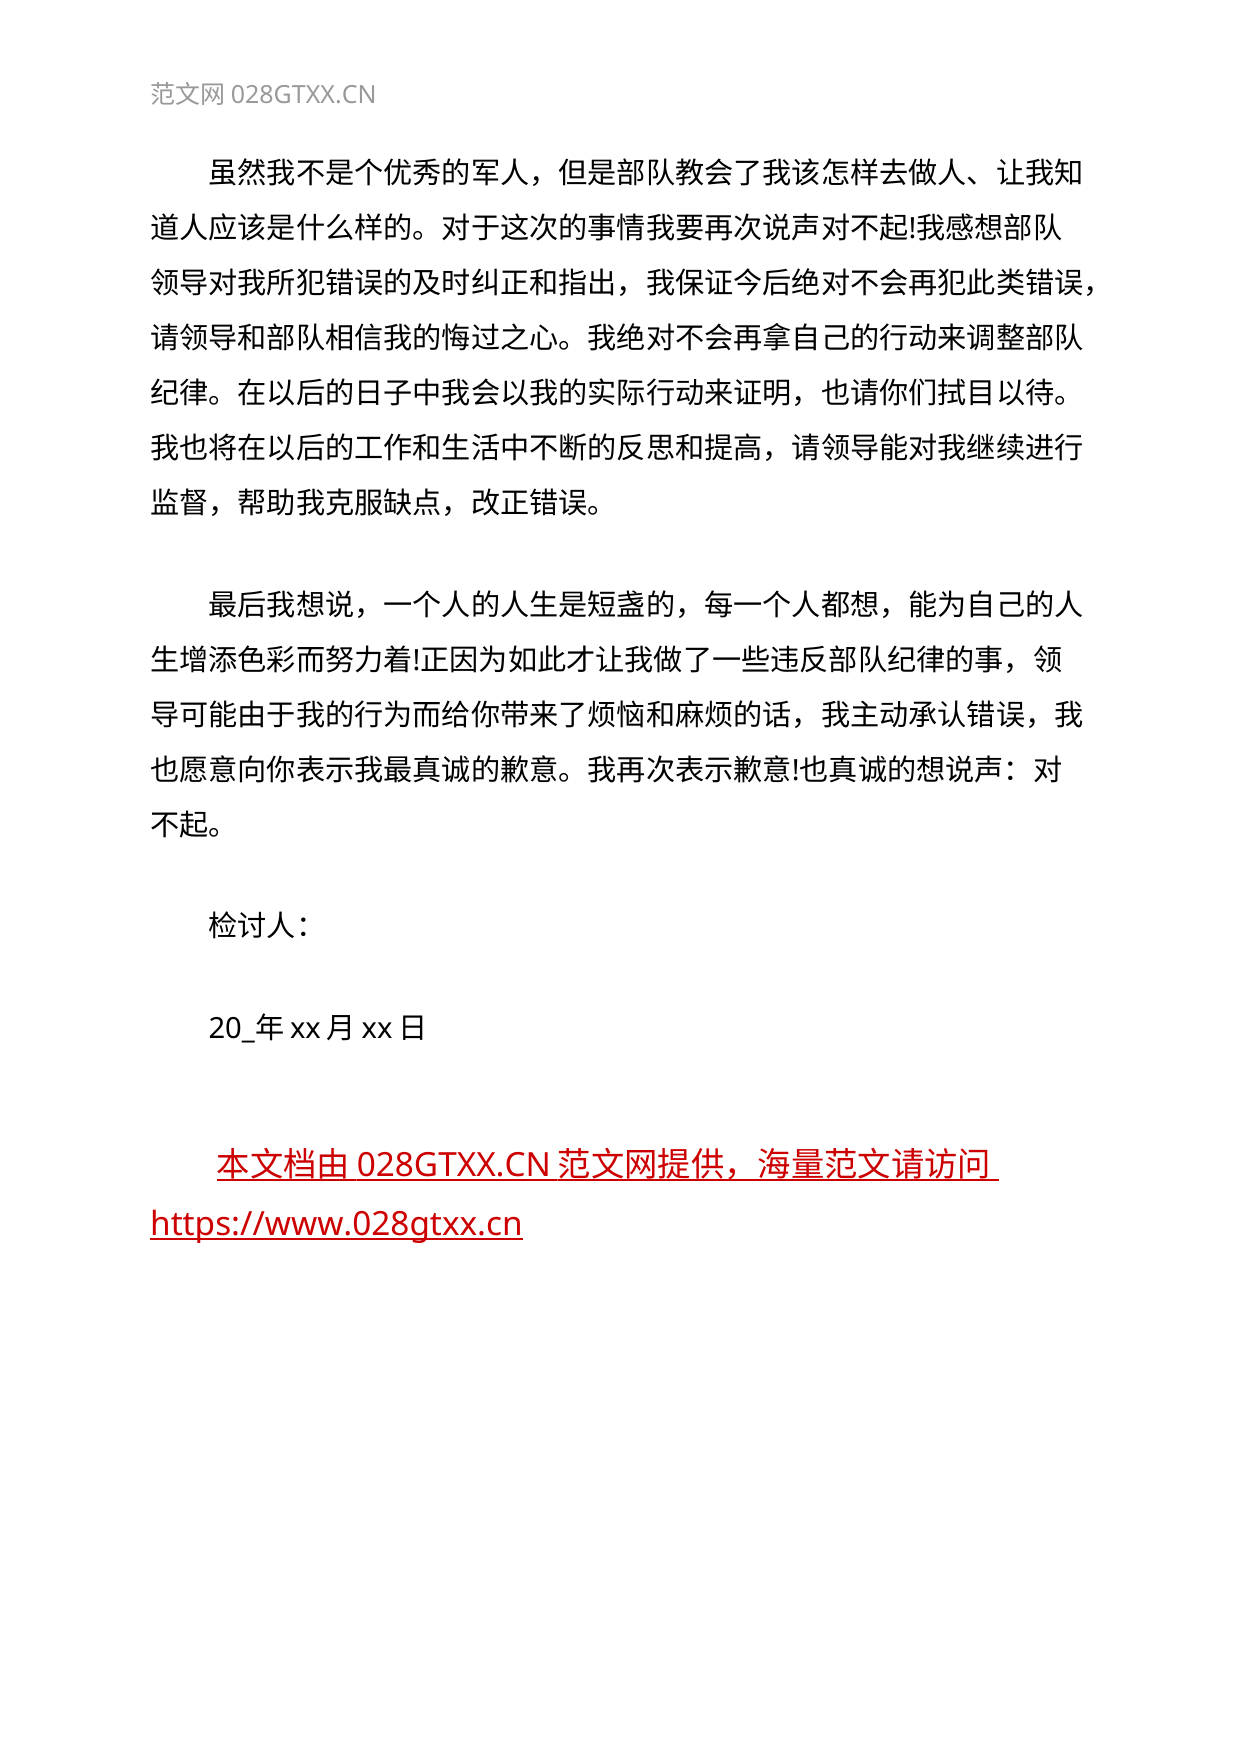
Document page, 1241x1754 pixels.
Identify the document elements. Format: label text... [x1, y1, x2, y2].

text 虽然我不是个优秀的军人，但是部队教会了我该怎样去做人、让我知道人应该是什么样的。对于这次的事情我要再次说声对不起!我感想部队领导对我所犯错误的及时纠正和指出，我保证今后绝对不会再犯此类错误，请领导和部队相信我的悔过之心。我绝对不会再拿自己的行动来调整部队纪律。在以后的日子中我会以我的实际行动来证明，也请你们拭目以待。我也将在以后的工作和生活中不断的反思和提高，请领导能对我继续进行监督，帮助我克服缺点，改正错误。 [150, 150, 1090, 522]
text 最后我想说，一个人的人生是短盏的，每一个人都想，能为自己的人生增添色彩而努力着!正因为如此才让我做了一些违反部队纪律的事，领导可能由于我的行为而给你带来了烦恼和麻烦的话，我主动承认错误，我也愿意向你表示我最真诚的歉意。我再次表示歉意!也真诚的想说声：对不起。 [150, 581, 1090, 843]
text 20_年xx月xx日 [150, 1004, 1090, 1047]
text 本文档由028GTXX.CN范文网提供，海量范文请访问 https://www.028gtxx.cn [150, 1138, 1090, 1245]
text 检讨人： [150, 903, 1090, 945]
